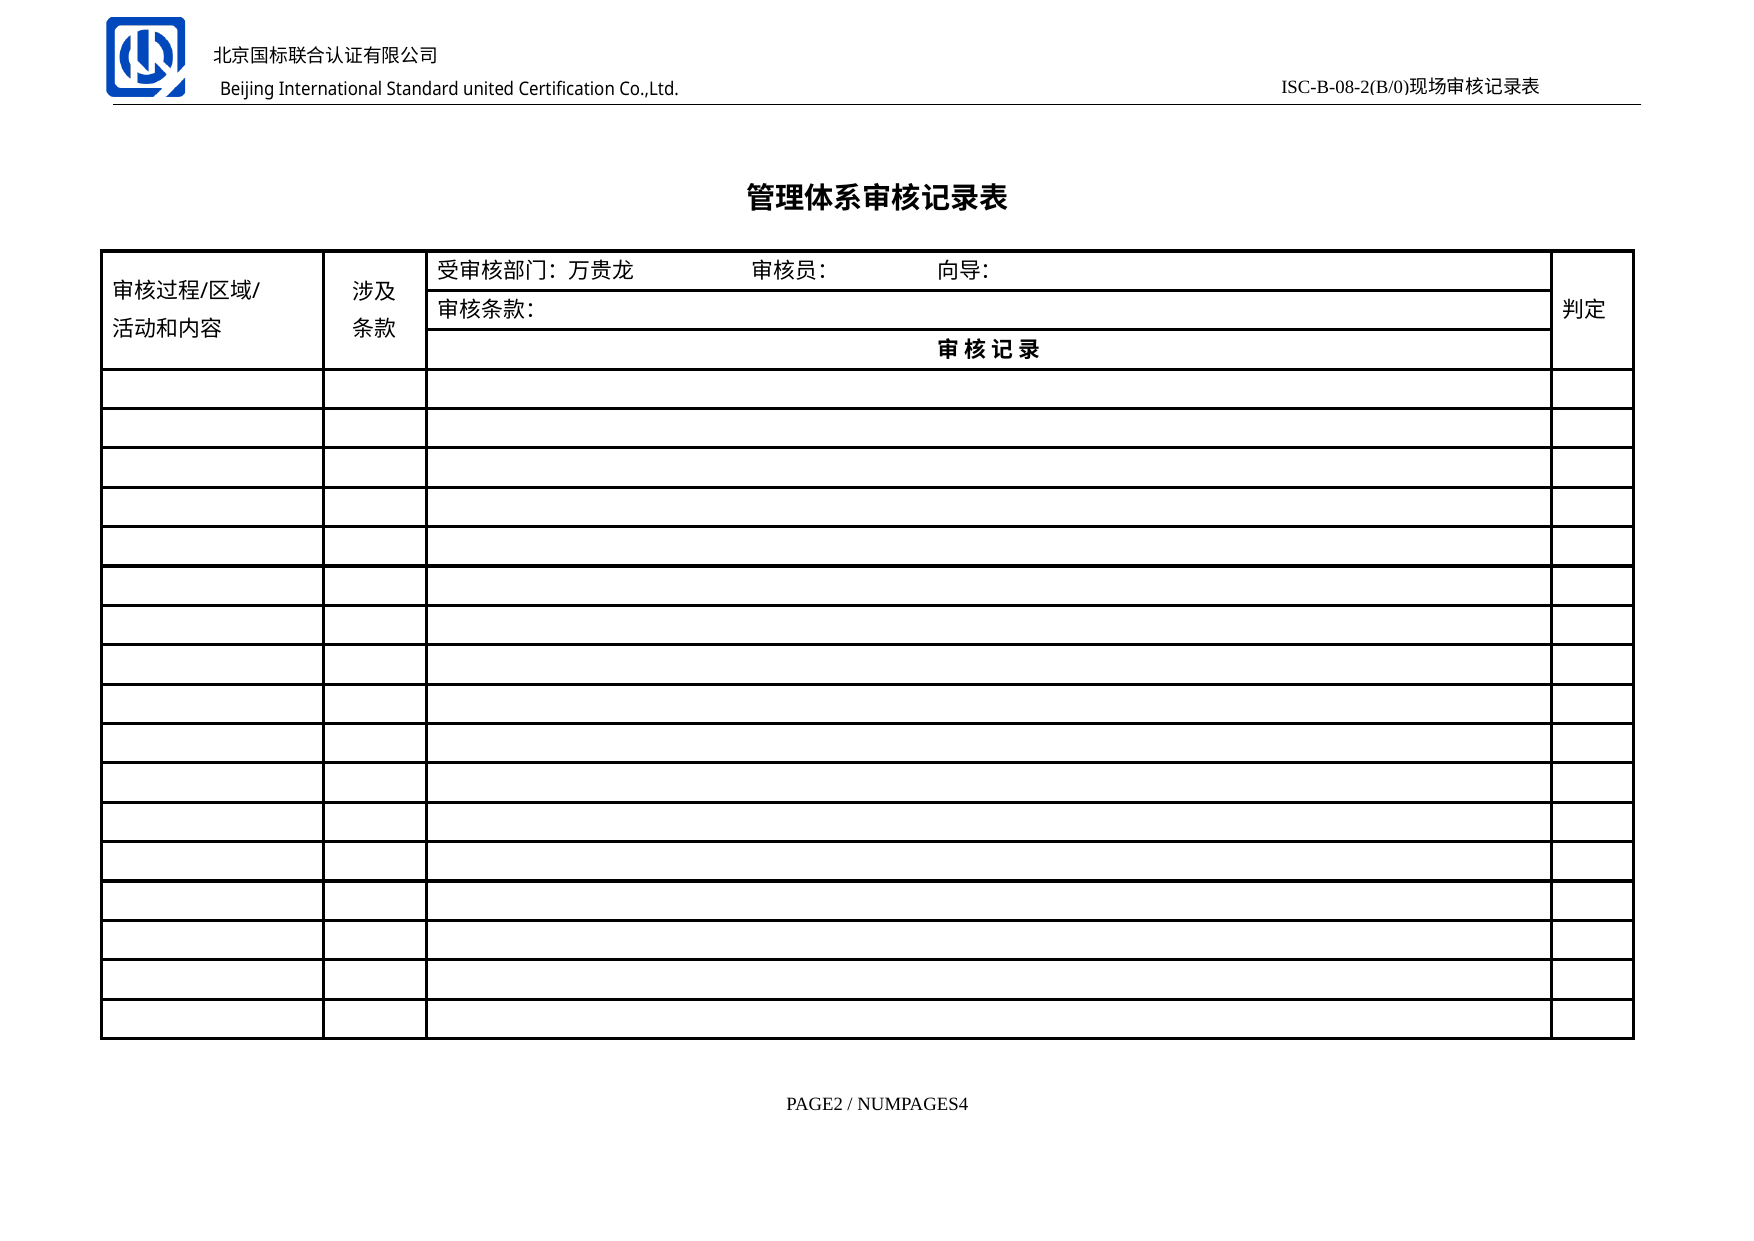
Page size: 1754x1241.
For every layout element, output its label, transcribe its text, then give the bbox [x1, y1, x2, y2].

table_cell [1553, 725, 1632, 761]
table_cell [103, 410, 322, 446]
table_cell [428, 922, 1550, 958]
table_cell [1553, 371, 1632, 407]
table_cell [428, 961, 1550, 997]
table_cell [325, 646, 425, 682]
table_cell [325, 764, 425, 801]
table_cell [325, 449, 425, 486]
table_cell [103, 764, 322, 801]
table_cell [103, 489, 322, 525]
table_cell [325, 725, 425, 761]
table_cell [103, 883, 322, 919]
table_cell [428, 843, 1550, 879]
table_cell [1553, 646, 1632, 682]
table_cell 审核条款： [428, 292, 1550, 328]
table_cell [103, 804, 322, 840]
table_cell [103, 725, 322, 761]
table_header 受审核部门：万贵龙 审核员： 向导： [428, 253, 1550, 289]
table_cell [325, 568, 425, 604]
table_cell [428, 1001, 1550, 1037]
table_cell [1553, 686, 1632, 722]
table_cell [1553, 961, 1632, 997]
table_cell [103, 607, 322, 643]
table_header 涉及 条款 [325, 253, 425, 367]
table_cell [325, 883, 425, 919]
table_cell [103, 568, 322, 604]
table_cell [428, 646, 1550, 682]
table_cell [428, 764, 1550, 801]
table_cell [428, 686, 1550, 722]
table_cell [103, 449, 322, 486]
table_cell [1553, 883, 1632, 919]
table_cell [325, 607, 425, 643]
table_cell [325, 804, 425, 840]
table_cell [428, 607, 1550, 643]
table_cell [428, 410, 1550, 446]
table_cell [325, 489, 425, 525]
table_cell [428, 568, 1550, 604]
table_cell [325, 371, 425, 407]
table_cell [1553, 489, 1632, 525]
table_cell [103, 843, 322, 879]
table_cell [325, 961, 425, 997]
table_cell [1553, 764, 1632, 801]
table_cell [1553, 1001, 1632, 1037]
table_cell [428, 449, 1550, 486]
table_cell [1553, 528, 1632, 564]
table_cell [103, 528, 322, 564]
table_cell [1553, 804, 1632, 840]
table_cell [103, 686, 322, 722]
table_cell [325, 410, 425, 446]
table_cell [1553, 922, 1632, 958]
table_cell [103, 371, 322, 407]
table_cell 审 核 记 录 [428, 331, 1550, 367]
table_cell [428, 371, 1550, 407]
table_cell [103, 646, 322, 682]
table_cell [428, 489, 1550, 525]
table_cell [103, 1001, 322, 1037]
table_cell [1553, 568, 1632, 604]
text 管理体系审核记录表 [112, 163, 1641, 228]
table_cell [1553, 410, 1632, 446]
table_cell [325, 686, 425, 722]
picture [106, 17, 186, 97]
table_header 审核过程/区域/ 活动和内容 [103, 253, 322, 367]
table_cell [428, 725, 1550, 761]
table_cell [325, 1001, 425, 1037]
table_cell [103, 922, 322, 958]
table_cell [1553, 843, 1632, 879]
table_cell [325, 843, 425, 879]
table_cell [1553, 449, 1632, 486]
table_cell [428, 804, 1550, 840]
table_cell [428, 528, 1550, 564]
table_cell [428, 883, 1550, 919]
table_cell [103, 961, 322, 997]
table_header 判定 [1553, 253, 1632, 367]
table_cell [325, 922, 425, 958]
table_cell [325, 528, 425, 564]
table_cell [1553, 607, 1632, 643]
